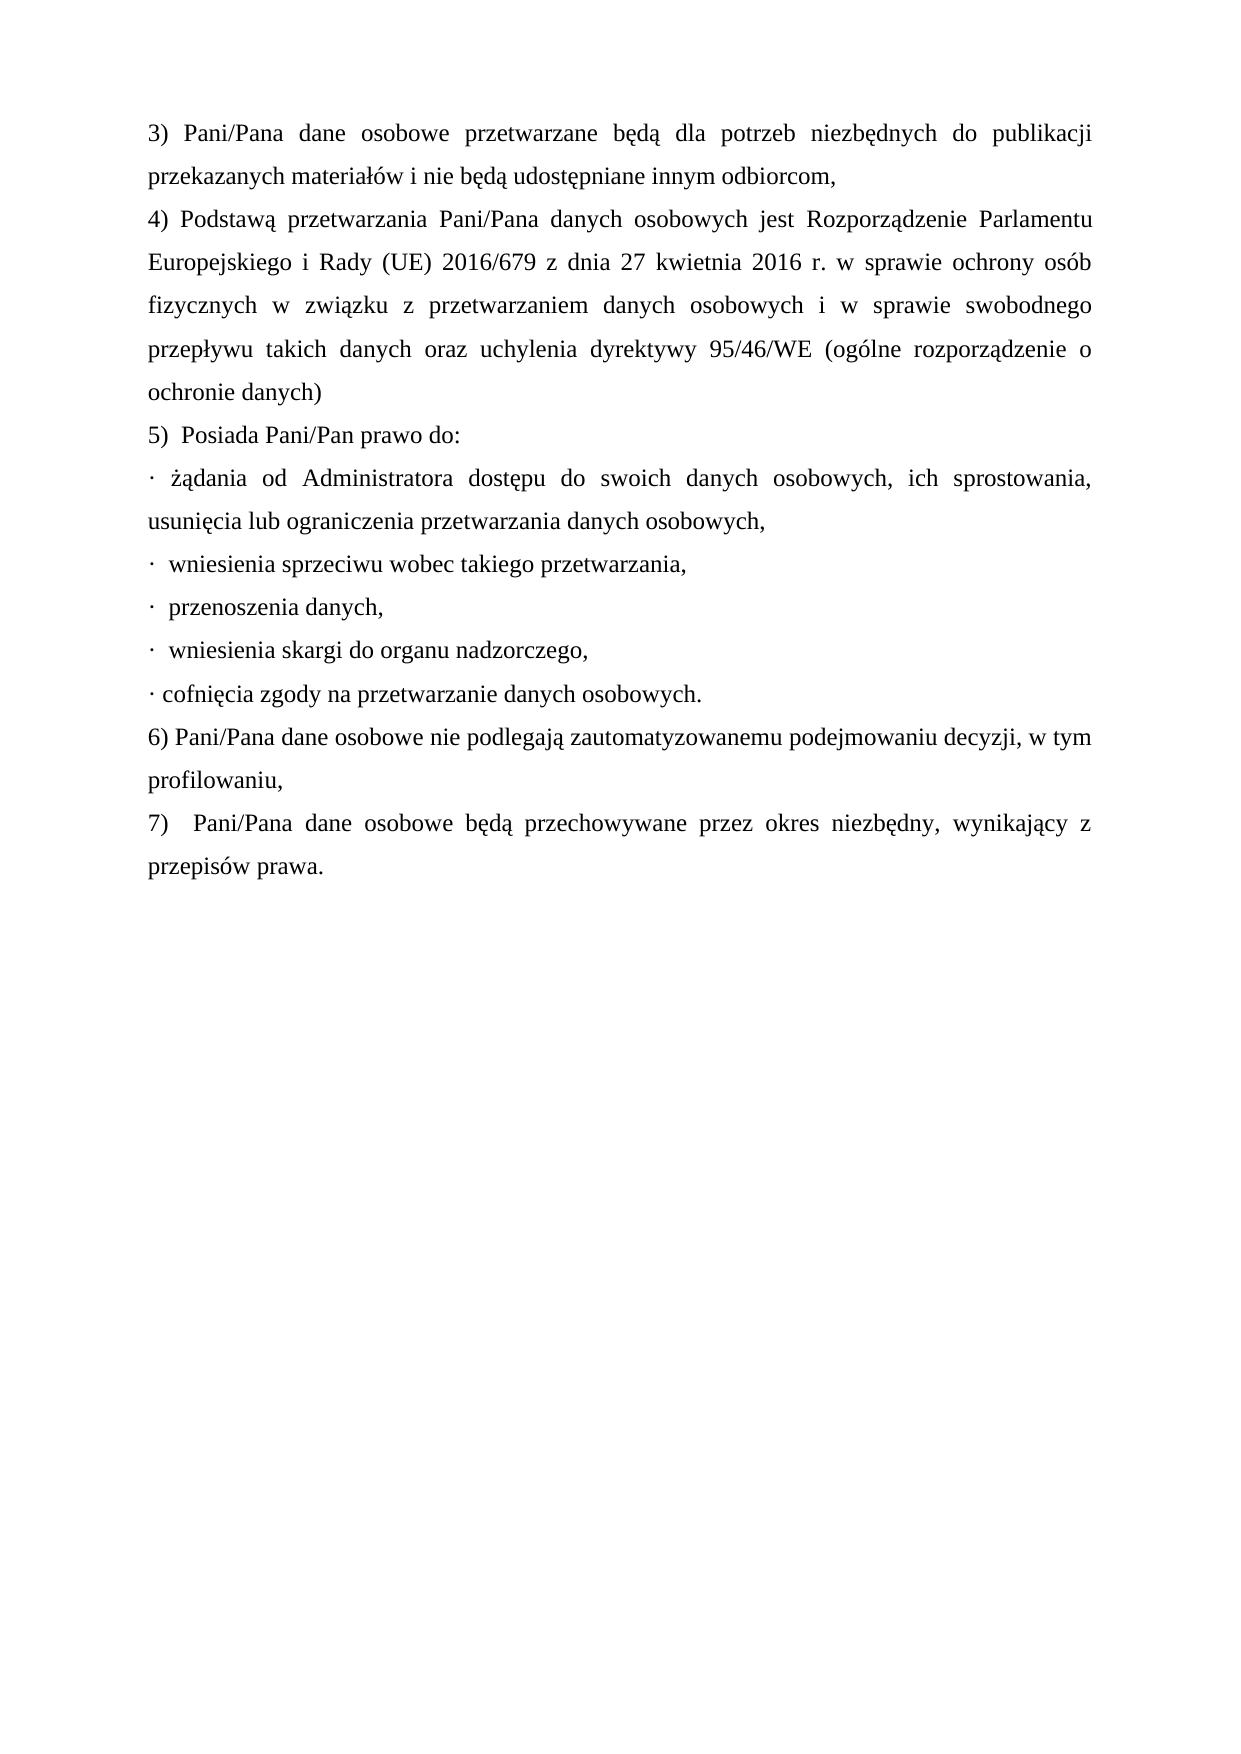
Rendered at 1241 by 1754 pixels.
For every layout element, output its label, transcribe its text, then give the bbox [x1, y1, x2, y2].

text 7) Pani/Pana dane osobowe będą przechowywane przez okres niezbędny, wynikający z przepisów prawa. [148, 808, 1093, 880]
text · przenoszenia danych, [148, 592, 1093, 621]
text 6) Pani/Pana dane osobowe nie podlegają zautomatyzowanemu podejmowaniu decyzji, w tym profilowaniu, [148, 722, 1093, 794]
text 5) Posiada Pani/Pan prawo do: [148, 420, 1093, 449]
text 4) Podstawą przetwarzania Pani/Pana danych osobowych jest Rozporządzenie Parlamentu Europejskiego i Rady (UE) 2016/679 z dnia 27 kwietnia 2016 r. w sprawie ochrony osób fizycznych w związku z przetwarzaniem danych osobowych i w sprawie swobodnego przepływu takich danych oraz uchylenia dyrektywy 95/46/WE (ogólne rozporządzenie o ochronie danych) [148, 204, 1093, 406]
text · wniesienia sprzeciwu wobec takiego przetwarzania, [148, 549, 1093, 578]
text · wniesienia skargi do organu nadzorczego, [148, 636, 1093, 664]
text · cofnięcia zgody na przetwarzanie danych osobowych. [148, 679, 1093, 707]
text · żądania od Administratora dostępu do swoich danych osobowych, ich sprostowania, usunięcia lub ograniczenia przetwarzania danych osobowych, [148, 463, 1093, 535]
text 3) Pani/Pana dane osobowe przetwarzane będą dla potrzeb niezbędnych do publikacji przekazanych materiałów i nie będą udostępniane innym odbiorcom, [148, 118, 1093, 190]
